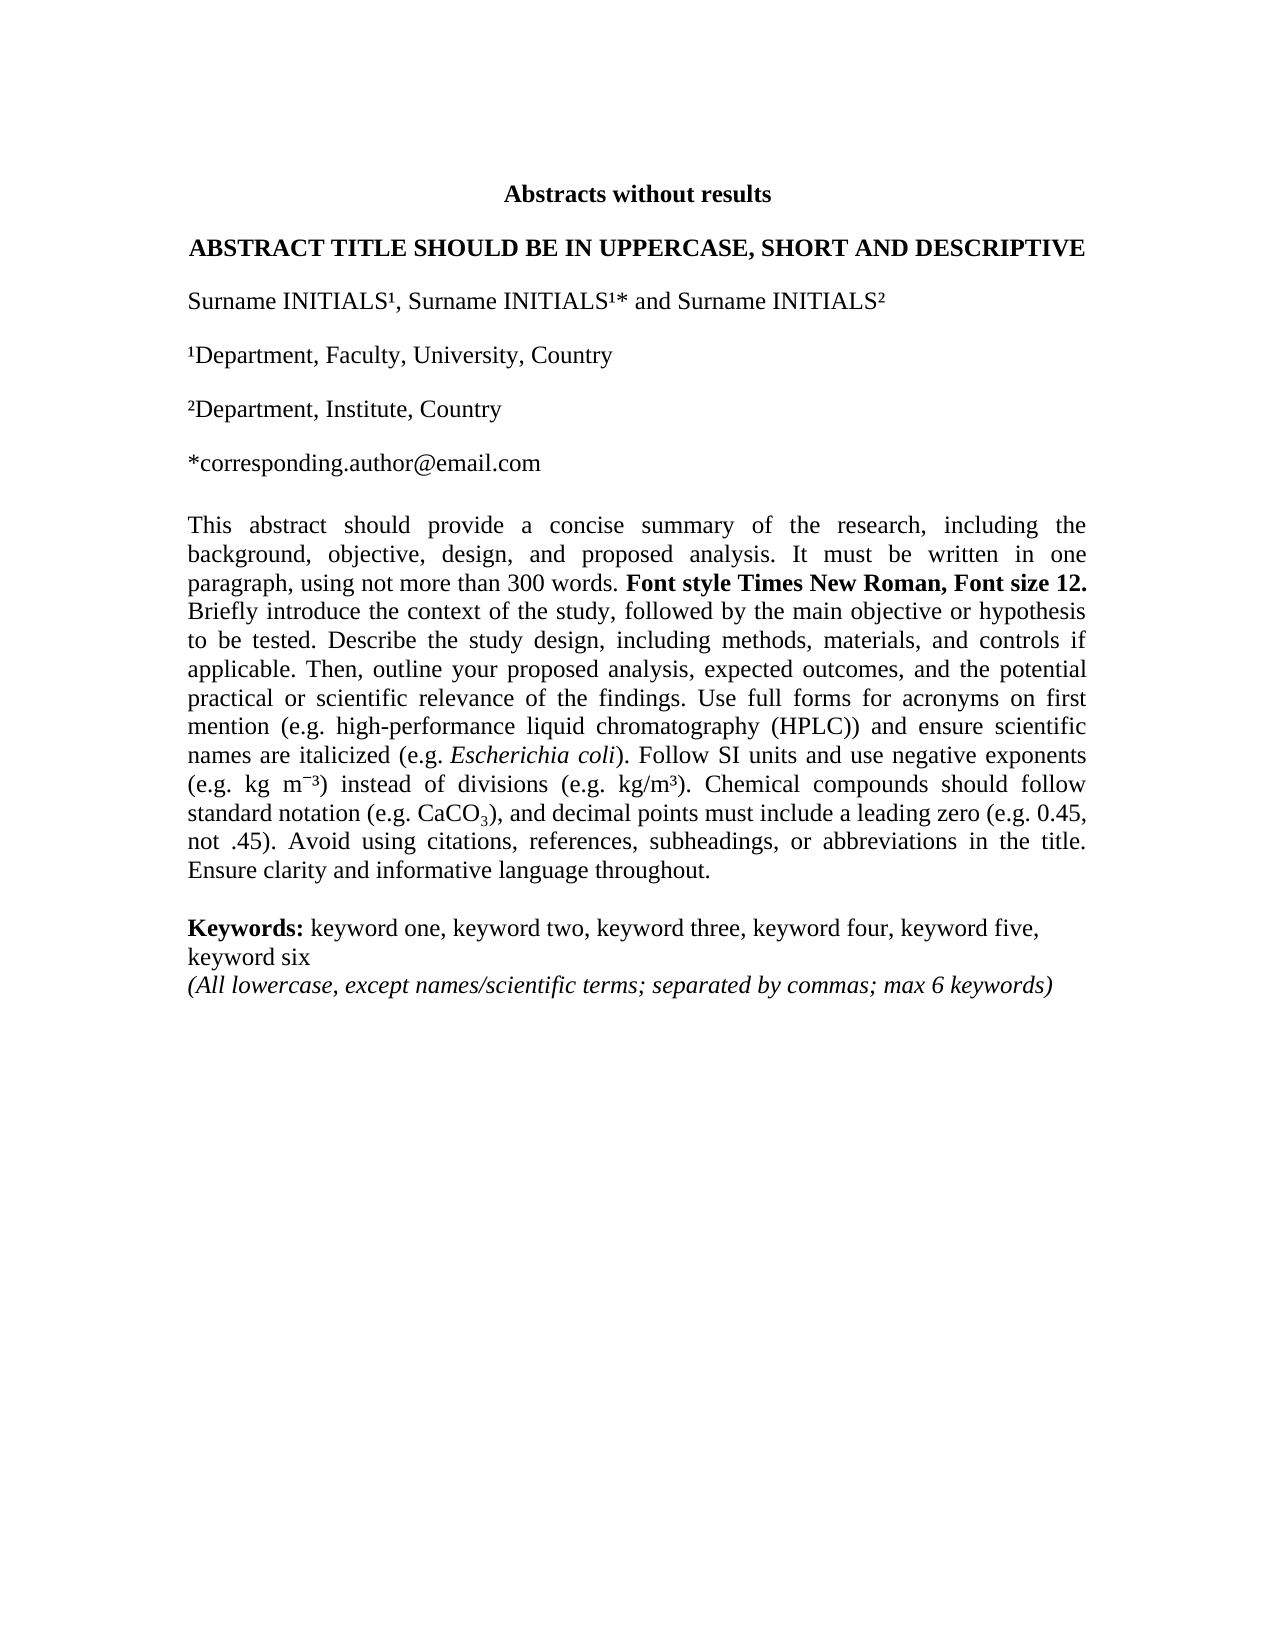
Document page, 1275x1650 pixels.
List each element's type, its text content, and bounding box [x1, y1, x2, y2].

text ²Department, Institute, Country [187, 394, 1087, 423]
text Keywords: keyword one, keyword two, keyword three, keyword four, keyword five, keyword six (All lowercase, except names/scientific terms; separated by commas; max 6 keywords) [187, 913, 1087, 999]
text This abstract should provide a concise summary of the research, including the background, objective, design, and proposed analysis. It must be written in one paragraph, using not more than 300 words. Font style Times New Roman, Font size 12. Briefly introduce the context of the study, followed by the main objective or hypothesis to be tested. Describe the study design, including methods, materials, and controls if applicable. Then, outline your proposed analysis, expected outcomes, and the potential practical or scientific relevance of the findings. Use full forms for acronyms on first mention (e.g. high-performance liquid chromatography (HPLC)) and ensure scientific names are italicized (e.g. Escherichia coli). Follow SI units and use negative exponents (e.g. kg m⁻³) instead of divisions (e.g. kg/m³). Chemical compounds should follow standard notation (e.g. CaCO₃), and decimal points must include a leading zero (e.g. 0.45, not .45). Avoid using citations, references, subheadings, or abbreviations in the title. Ensure clarity and informative language throughout. [187, 510, 1087, 884]
text ¹Department, Faculty, University, Country [187, 340, 1087, 369]
text Abstracts without results [187, 179, 1087, 207]
text *corresponding.author@email.com [187, 448, 1087, 477]
text Surname INITIALS¹, Surname INITIALS¹* and Surname INITIALS² [187, 286, 1087, 315]
text ABSTRACT TITLE SHOULD BE IN UPPERCASE, SHORT AND DESCRIPTIVE [187, 233, 1087, 261]
